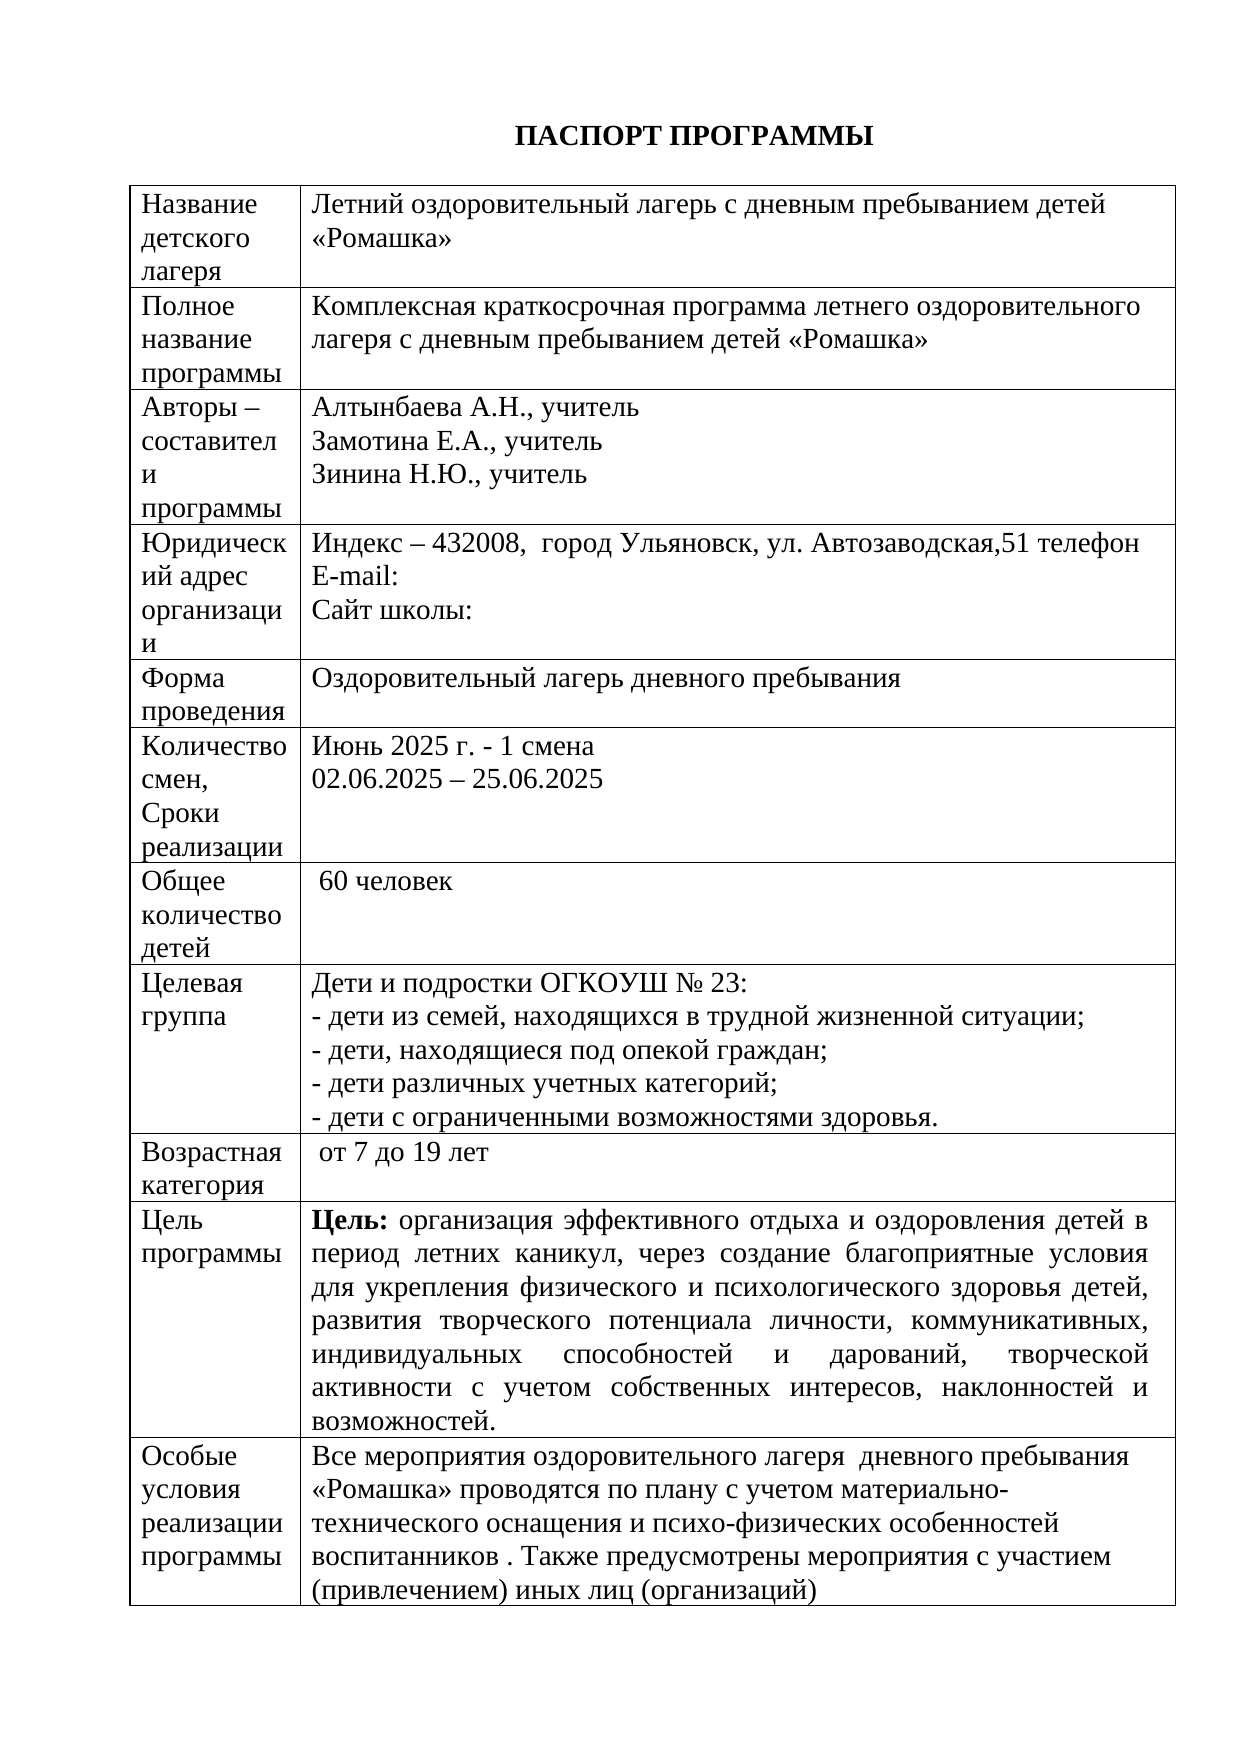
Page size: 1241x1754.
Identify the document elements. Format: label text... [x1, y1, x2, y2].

table_cell Все мероприятия оздоровительного лагеря дневного пребывания «Ромашка» проводятся по плану с учетом материально-технического оснащения и психо-физических особенностей воспитанников . Также предусмотрены мероприятия с участием (привлечением) иных лиц (организаций) [301, 1438, 1175, 1605]
table_cell Оздоровительный лагерь дневного пребывания [301, 660, 1175, 727]
table_cell Форма проведения [131, 660, 300, 727]
table_cell Юридический адрес организации [131, 525, 300, 659]
table_cell Индекс – 432008, город Ульяновск, ул. Автозаводская,51 телефон E-mail: Сайт школы: [301, 525, 1175, 659]
table_cell Особые условия реализации программы [131, 1438, 300, 1605]
table_cell Алтынбаева А.Н., учитель Замотина Е.А., учитель Зинина Н.Ю., учитель [301, 390, 1175, 524]
table_cell Целевая группа [131, 965, 300, 1133]
table_cell Комплексная краткосрочная программа летнего оздоровительного лагеря с дневным пребыванием детей «Ромашка» [301, 288, 1175, 388]
table_cell Авторы – составители программы [131, 390, 300, 524]
table_cell Количество смен, Сроки реализации [131, 728, 300, 862]
table_cell Дети и подростки ОГКОУШ № 23: - дети из семей, находящихся в трудной жизненной ситуации; - дети, находящиеся под опекой граждан; - дети различных учетных категорий; - дети с ограниченными возможностями здоровья. [301, 965, 1175, 1133]
table_cell Возрастная категория [131, 1134, 300, 1201]
table_cell от 7 до 19 лет [301, 1134, 1175, 1201]
table_cell Полное название программы [131, 288, 300, 388]
table_header Название детского лагеря [131, 186, 300, 287]
text ПАСПОРТ ПРОГРАММЫ [177, 118, 1152, 152]
table_cell Цель: организация эффективного отдыха и оздоровления детей в период летних каникул, через создание благоприятные условия для укрепления физического и психологического здоровья детей, развития творческого потенциала личности, коммуникативных, индивидуальных способностей и дарований, творческой активности с учетом собственных интересов, наклонностей и возможностей. [301, 1202, 1175, 1437]
table_cell 60 человек [301, 863, 1175, 964]
table_header Летний оздоровительный лагерь с дневным пребыванием детей «Ромашка» [301, 186, 1175, 287]
table_cell Цель программы [131, 1202, 300, 1437]
table_cell Июнь 2025 г. - 1 смена 02.06.2025 – 25.06.2025 [301, 728, 1175, 862]
table_cell Общее количество детей [131, 863, 300, 964]
